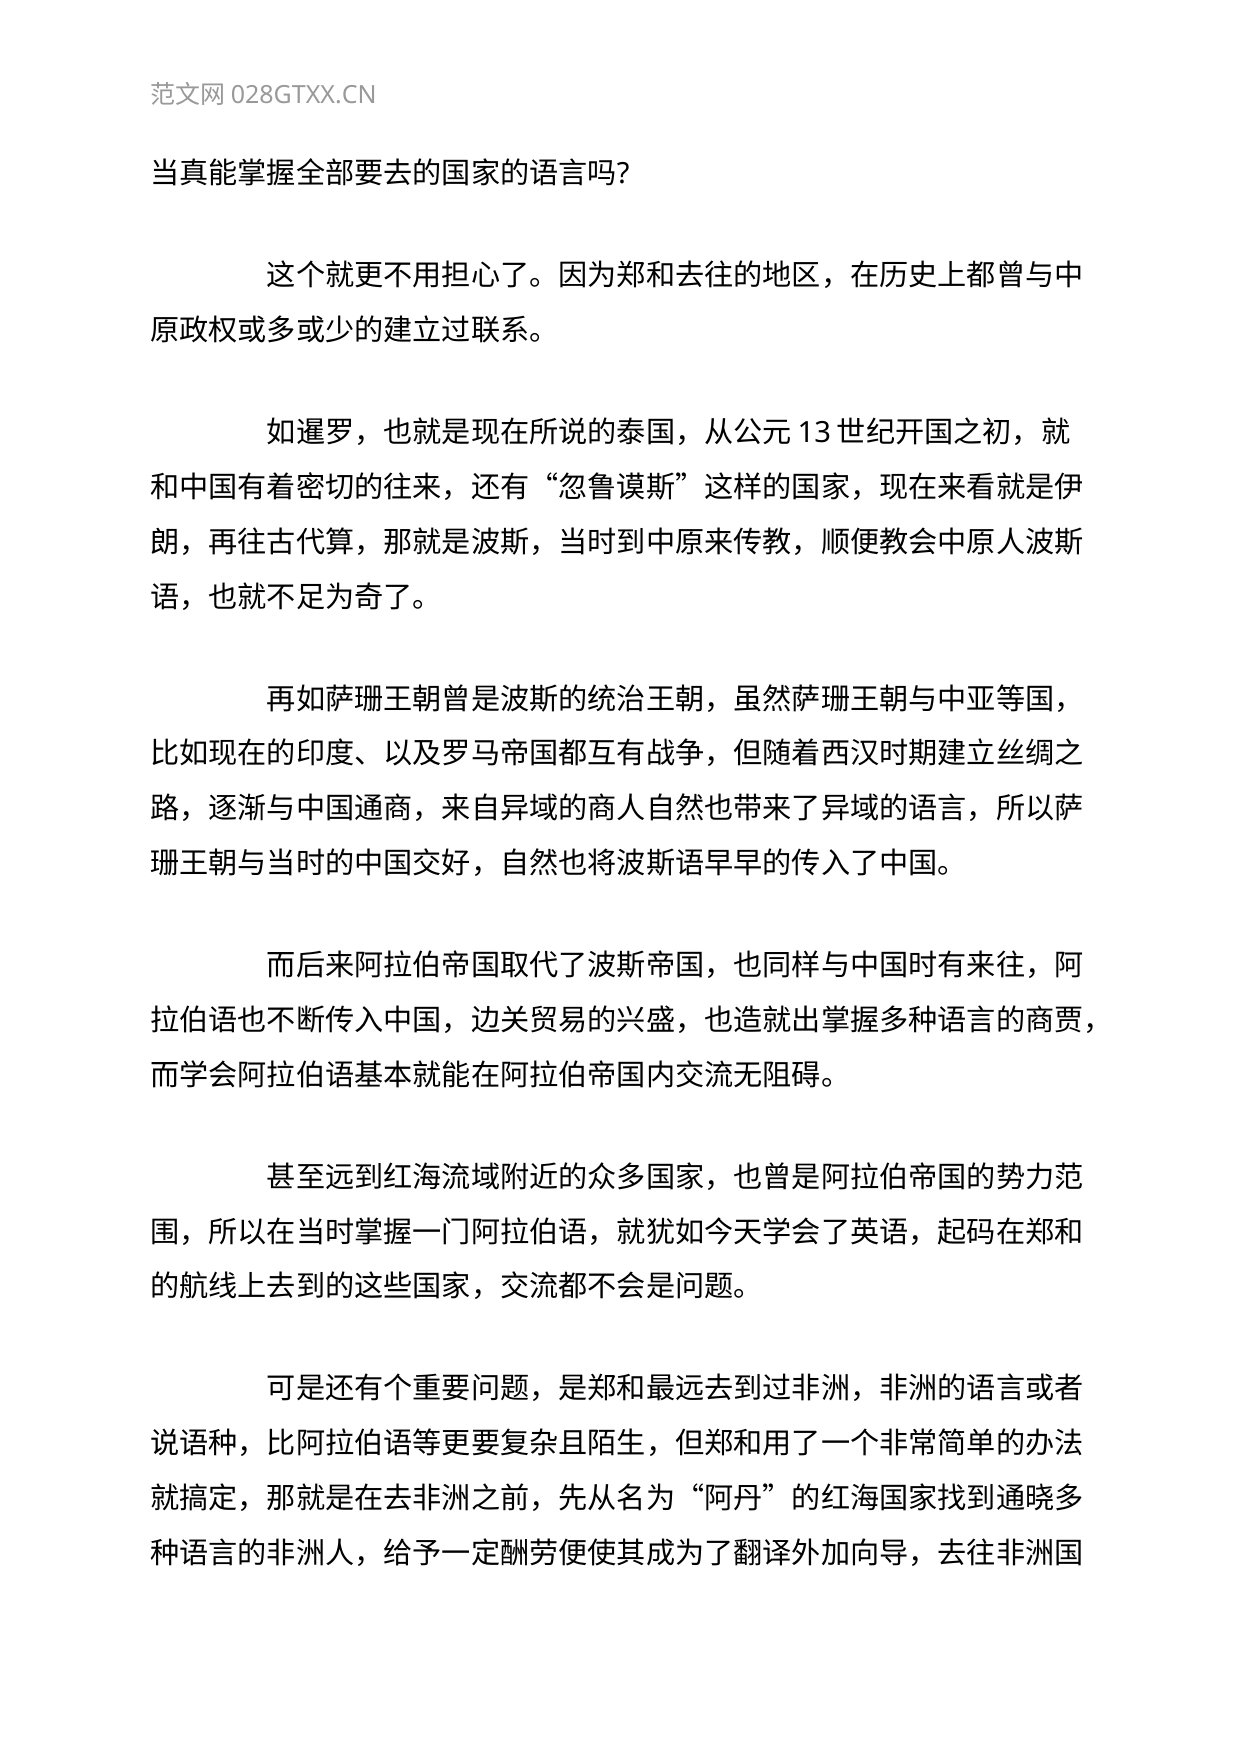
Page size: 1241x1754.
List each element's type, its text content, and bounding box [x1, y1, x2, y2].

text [150, 150, 1090, 192]
text 如暹罗，也就是现在所说的泰国，从公元13世纪开国之初，就和中国有着密切的往来，还有“忽鲁谟斯”这样的国家，现在来看就是伊朗，再往古代算，那就是波斯，当时到中原来传教，顺便教会中原人波斯语，也就不足为奇了。 [150, 409, 1090, 616]
text 这个就更不用担心了。因为郑和去往的地区，在历史上都曾与中原政权或多或少的建立过联系。 [150, 252, 1090, 349]
text 甚至远到红海流域附近的众多国家，也曾是阿拉伯帝国的势力范围，所以在当时掌握一门阿拉伯语，就犹如今天学会了英语，起码在郑和的航线上去到的这些国家，交流都不会是问题。 [150, 1153, 1090, 1305]
text 再如萨珊王朝曾是波斯的统治王朝，虽然萨珊王朝与中亚等国，比如现在的印度、以及罗马帝国都互有战争，但随着西汉时期建立丝绸之路，逐渐与中国通商，来自异域的商人自然也带来了异域的语言，所以萨珊王朝与当时的中国交好，自然也将波斯语早早的传入了中国。 [150, 675, 1090, 882]
text 而后来阿拉伯帝国取代了波斯帝国，也同样与中国时有来往，阿拉伯语也不断传入中国，边关贸易的兴盛，也造就出掌握多种语言的商贾，而学会阿拉伯语基本就能在阿拉伯帝国内交流无阻碍。 [150, 942, 1090, 1094]
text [150, 1365, 1090, 1572]
